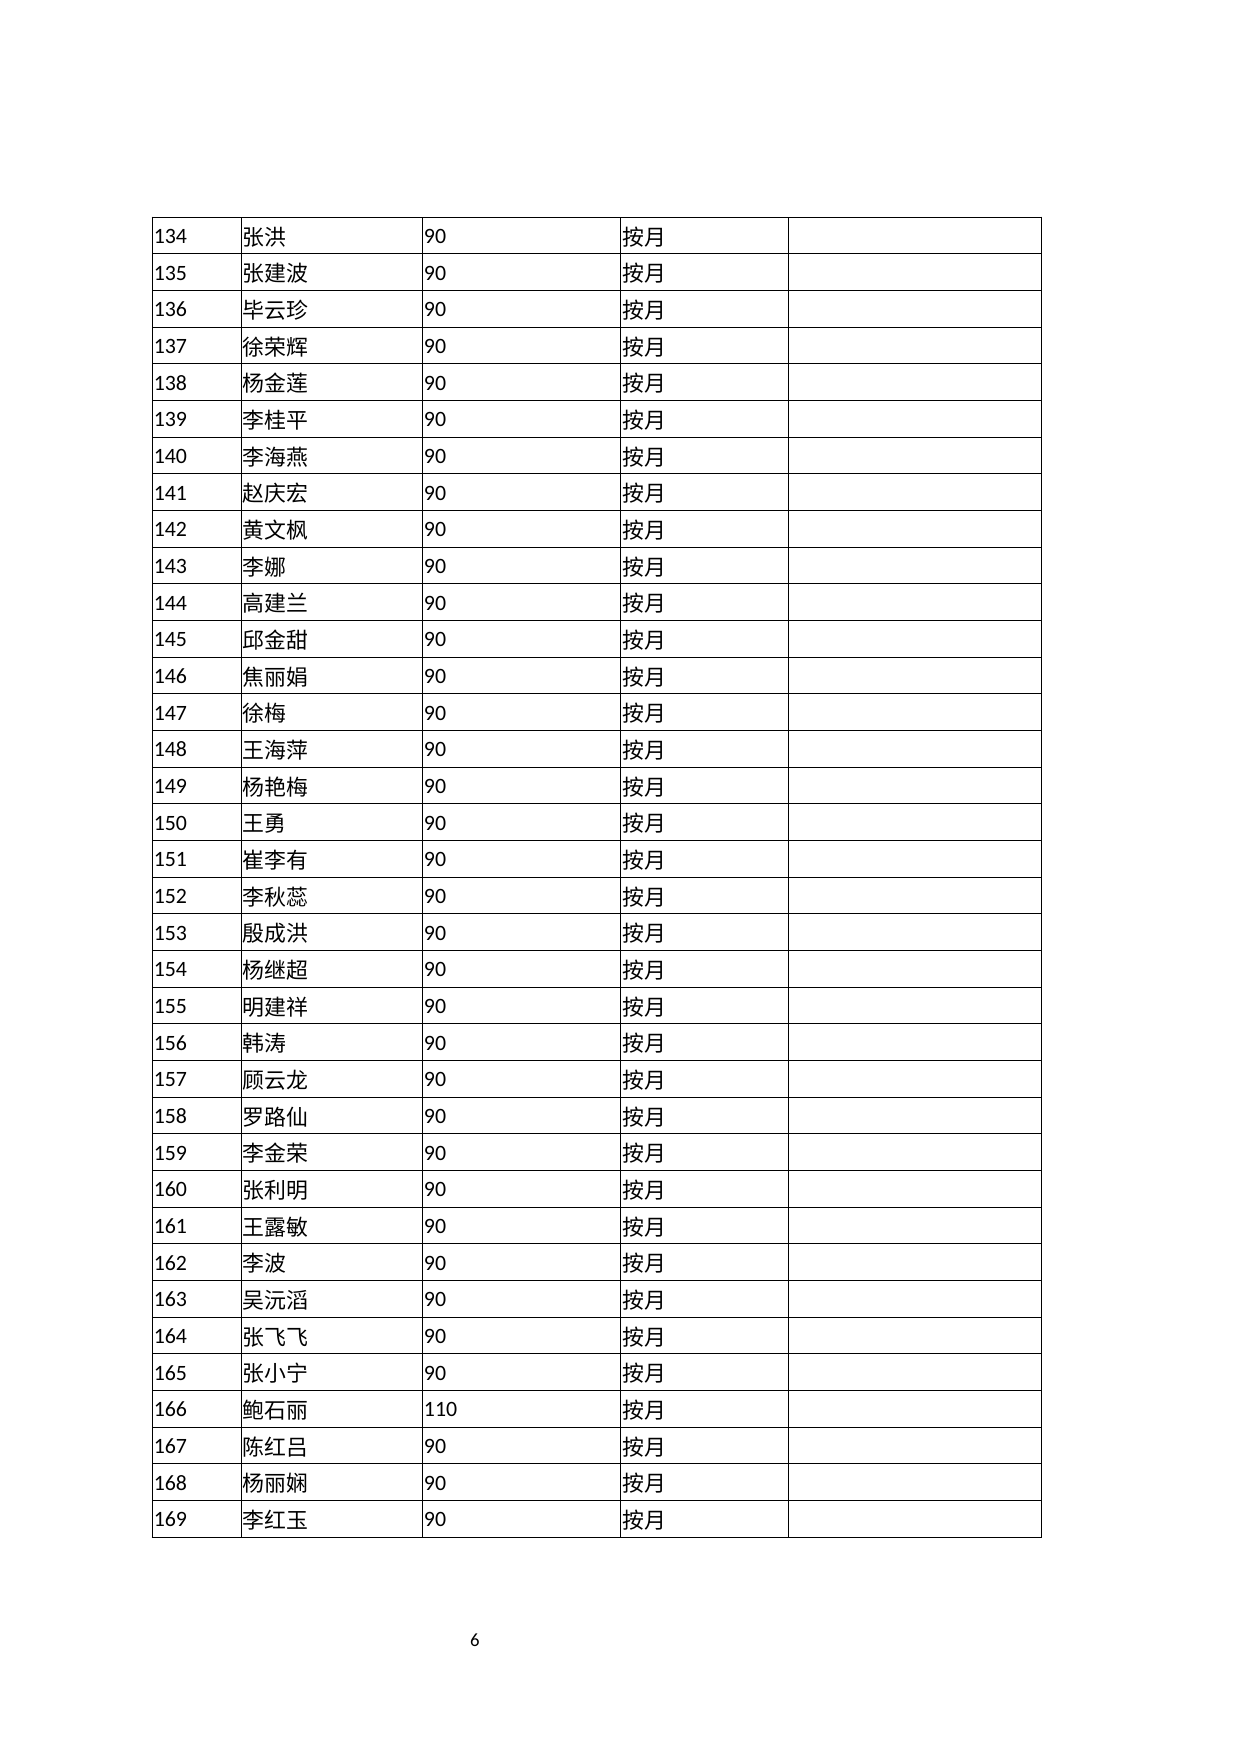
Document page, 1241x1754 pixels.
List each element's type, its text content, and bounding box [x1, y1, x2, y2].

table_cell 90 [423, 731, 620, 767]
table_cell 按月 [621, 474, 788, 510]
table_cell 按月 [621, 438, 788, 473]
table_cell 151 [153, 841, 241, 877]
table_cell 高建兰 [242, 584, 422, 620]
table_cell 杨继超 [242, 951, 422, 987]
table_cell 按月 [621, 584, 788, 620]
table_cell 毕云珍 [242, 291, 422, 327]
table_cell 按月 [621, 731, 788, 767]
table_cell 159 [153, 1134, 241, 1170]
table_cell [789, 328, 1041, 363]
table_cell 按月 [621, 218, 788, 253]
table_cell 90 [423, 1171, 620, 1207]
table_cell 按月 [621, 1318, 788, 1353]
table_cell 韩涛 [242, 1024, 422, 1060]
table_cell 156 [153, 1024, 241, 1060]
table_cell 149 [153, 768, 241, 803]
table_cell 李波 [242, 1244, 422, 1280]
table_cell 王海萍 [242, 731, 422, 767]
table_cell 142 [153, 511, 241, 547]
table_cell 按月 [621, 1134, 788, 1170]
table_cell 160 [153, 1171, 241, 1207]
table_cell 169 [153, 1501, 241, 1537]
table_cell [789, 1464, 1041, 1500]
table_cell 张飞飞 [242, 1318, 422, 1353]
table_cell 按月 [621, 1171, 788, 1207]
table_cell 90 [423, 328, 620, 363]
table_cell 90 [423, 1208, 620, 1243]
table_cell 90 [423, 511, 620, 547]
table_cell 90 [423, 548, 620, 583]
table_cell 按月 [621, 1061, 788, 1097]
table_cell 90 [423, 1318, 620, 1353]
table_cell 陈红吕 [242, 1428, 422, 1463]
table_cell [789, 841, 1041, 877]
table_cell 吴沅滔 [242, 1281, 422, 1317]
table_cell [789, 694, 1041, 730]
table_cell [789, 364, 1041, 400]
table_cell 164 [153, 1318, 241, 1353]
table_cell 166 [153, 1391, 241, 1427]
table_cell 按月 [621, 1391, 788, 1427]
table_cell 按月 [621, 401, 788, 437]
table_cell 赵庆宏 [242, 474, 422, 510]
table_cell [789, 878, 1041, 913]
table_cell 90 [423, 1134, 620, 1170]
table_cell [789, 988, 1041, 1023]
table_cell [789, 768, 1041, 803]
table_cell [789, 731, 1041, 767]
table_cell 90 [423, 694, 620, 730]
table_cell 杨丽娴 [242, 1464, 422, 1500]
table_cell 崔李有 [242, 841, 422, 877]
table_cell 162 [153, 1244, 241, 1280]
table_cell 90 [423, 438, 620, 473]
table_cell 张利明 [242, 1171, 422, 1207]
table_cell 90 [423, 1098, 620, 1133]
table_cell 167 [153, 1428, 241, 1463]
table_cell 90 [423, 768, 620, 803]
table_cell [789, 438, 1041, 473]
table_cell 90 [423, 658, 620, 693]
table_cell 136 [153, 291, 241, 327]
table_cell [789, 401, 1041, 437]
table_cell 90 [423, 401, 620, 437]
table_cell 146 [153, 658, 241, 693]
table_cell 90 [423, 1281, 620, 1317]
table_cell 90 [423, 914, 620, 950]
table_cell 152 [153, 878, 241, 913]
table_cell 90 [423, 1428, 620, 1463]
table_cell 154 [153, 951, 241, 987]
table_cell 90 [423, 254, 620, 290]
table_cell 按月 [621, 364, 788, 400]
table_cell 徐梅 [242, 694, 422, 730]
table_cell 王露敏 [242, 1208, 422, 1243]
table_cell 90 [423, 1501, 620, 1537]
table_cell 90 [423, 988, 620, 1023]
table_cell [789, 1354, 1041, 1390]
table_cell [789, 621, 1041, 657]
table_cell [789, 1024, 1041, 1060]
table_cell 按月 [621, 878, 788, 913]
table_cell 按月 [621, 804, 788, 840]
table_cell [789, 254, 1041, 290]
table_cell 141 [153, 474, 241, 510]
table_cell 杨艳梅 [242, 768, 422, 803]
table_cell 90 [423, 584, 620, 620]
table_cell 145 [153, 621, 241, 657]
table_cell 张建波 [242, 254, 422, 290]
table_cell 李秋蕊 [242, 878, 422, 913]
table_cell 罗路仙 [242, 1098, 422, 1133]
table_cell [789, 548, 1041, 583]
table_cell 按月 [621, 291, 788, 327]
table_cell 按月 [621, 1428, 788, 1463]
table_cell 焦丽娟 [242, 658, 422, 693]
table_cell 153 [153, 914, 241, 950]
table_cell 157 [153, 1061, 241, 1097]
table_cell [789, 1318, 1041, 1353]
table_cell 黄文枫 [242, 511, 422, 547]
table_cell [789, 1171, 1041, 1207]
table_cell 90 [423, 1464, 620, 1500]
table_cell [789, 584, 1041, 620]
table_cell 徐荣辉 [242, 328, 422, 363]
table_cell 杨金莲 [242, 364, 422, 400]
table_cell 按月 [621, 1208, 788, 1243]
table_cell 148 [153, 731, 241, 767]
table_cell 按月 [621, 328, 788, 363]
table_cell 147 [153, 694, 241, 730]
table_cell 殷成洪 [242, 914, 422, 950]
table_cell 90 [423, 291, 620, 327]
table_cell 李金荣 [242, 1134, 422, 1170]
table_cell 按月 [621, 1098, 788, 1133]
table_cell [789, 914, 1041, 950]
table_cell [789, 1208, 1041, 1243]
table_cell 按月 [621, 1244, 788, 1280]
table_cell 李海燕 [242, 438, 422, 473]
table_cell 李桂平 [242, 401, 422, 437]
table_cell 90 [423, 621, 620, 657]
table_cell 按月 [621, 1464, 788, 1500]
table_cell 90 [423, 1024, 620, 1060]
table_cell 90 [423, 804, 620, 840]
table_cell [789, 658, 1041, 693]
table_cell 按月 [621, 1501, 788, 1537]
table_cell 137 [153, 328, 241, 363]
table_cell 90 [423, 364, 620, 400]
table_cell 138 [153, 364, 241, 400]
table_cell 90 [423, 1244, 620, 1280]
table_cell 90 [423, 841, 620, 877]
table_cell 按月 [621, 1354, 788, 1390]
table_cell 按月 [621, 511, 788, 547]
table_cell [789, 1281, 1041, 1317]
table_cell 110 [423, 1391, 620, 1427]
table_cell 按月 [621, 254, 788, 290]
table_cell 李娜 [242, 548, 422, 583]
table_cell 李红玉 [242, 1501, 422, 1537]
table_cell 张小宁 [242, 1354, 422, 1390]
table_cell 明建祥 [242, 988, 422, 1023]
table_cell 158 [153, 1098, 241, 1133]
table_cell 90 [423, 218, 620, 253]
table_cell 163 [153, 1281, 241, 1317]
table_cell [789, 474, 1041, 510]
table_cell [789, 1098, 1041, 1133]
table_cell 134 [153, 218, 241, 253]
table_cell 90 [423, 951, 620, 987]
table_cell [789, 291, 1041, 327]
table_cell 90 [423, 1354, 620, 1390]
table_cell 鲍石丽 [242, 1391, 422, 1427]
table_cell 按月 [621, 548, 788, 583]
table_cell 张洪 [242, 218, 422, 253]
table_cell [789, 951, 1041, 987]
table_cell 按月 [621, 951, 788, 987]
table_cell [789, 1061, 1041, 1097]
table_cell 139 [153, 401, 241, 437]
table_cell 顾云龙 [242, 1061, 422, 1097]
table_cell 150 [153, 804, 241, 840]
table_cell [789, 804, 1041, 840]
table_cell 143 [153, 548, 241, 583]
table_cell 按月 [621, 914, 788, 950]
table_cell 90 [423, 1061, 620, 1097]
table_cell 按月 [621, 694, 788, 730]
table_cell 王勇 [242, 804, 422, 840]
table_cell 按月 [621, 768, 788, 803]
table_cell 168 [153, 1464, 241, 1500]
table_cell [789, 511, 1041, 547]
table_cell [789, 1428, 1041, 1463]
table_cell [789, 1501, 1041, 1537]
table_cell 90 [423, 474, 620, 510]
table_cell [789, 1244, 1041, 1280]
table_cell 按月 [621, 658, 788, 693]
table_cell 按月 [621, 1281, 788, 1317]
table_cell 按月 [621, 621, 788, 657]
table_cell 90 [423, 878, 620, 913]
table_cell [789, 1391, 1041, 1427]
table_cell 按月 [621, 1024, 788, 1060]
table_cell 144 [153, 584, 241, 620]
table_cell 135 [153, 254, 241, 290]
table_cell 邱金甜 [242, 621, 422, 657]
table_cell 140 [153, 438, 241, 473]
table_cell [789, 1134, 1041, 1170]
table_cell 155 [153, 988, 241, 1023]
table_cell 按月 [621, 988, 788, 1023]
table_cell 按月 [621, 841, 788, 877]
table_cell [789, 218, 1041, 253]
table_cell 165 [153, 1354, 241, 1390]
table_cell 161 [153, 1208, 241, 1243]
